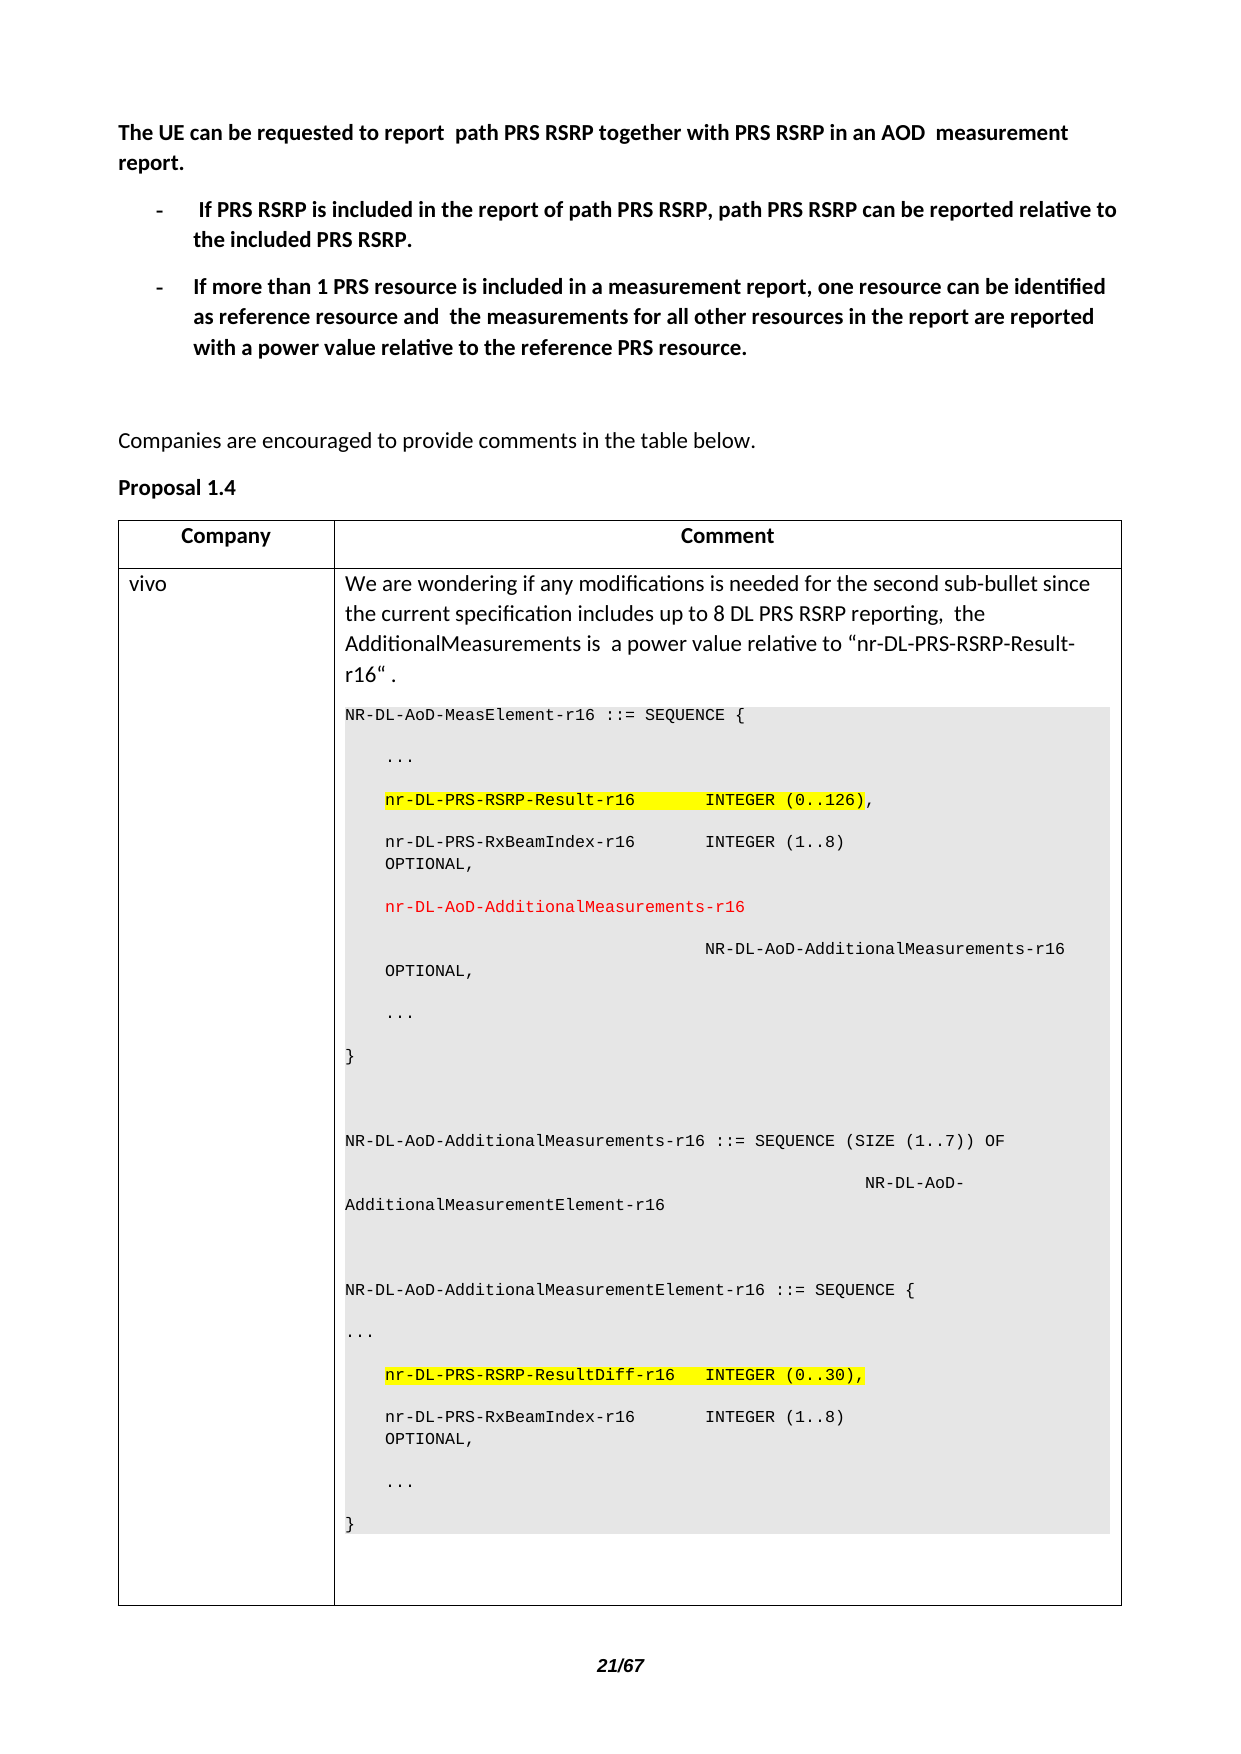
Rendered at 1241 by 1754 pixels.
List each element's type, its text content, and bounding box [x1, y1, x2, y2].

text The UE can be requested to report path PRS RSRP together with PRS RSRP in an AOD measurement report. [118, 118, 1122, 176]
list If PRS RSRP is included in the report of path PRS RSRP, path PRS RSRP can be reported relative to the included PRS RSRP. [156, 195, 1122, 253]
table_header Company [119, 521, 334, 568]
text Proposal 1.4 [118, 473, 1122, 501]
table_cell We are wondering if any modifications is needed for the second sub-bullet since the current specification includes up to 8 DL PRS RSRP reporting, the AdditionalMeasurements is a power value relative to “nr-DL-PRS-RSRP-Result-r16“ . NR-DL-AoD-MeasElement-r16 ::= SEQUENCE { ... nr-DL-PRS-RSRP-Result-r16 INTEGER (0..126), nr-DL-PRS-RxBeamIndex-r16 INTEGER (1..8) OPTIONAL, nr-DL-AoD-AdditionalMeasurements-r16 NR-DL-AoD-AdditionalMeasurements-r16 OPTIONAL, ... } NR-DL-AoD-AdditionalMeasurements-r16 ::= SEQUENCE (SIZE (1..7)) OF NR-DL-AoD-AdditionalMeasurementElement-r16 NR-DL-AoD-AdditionalMeasurementElement-r16 ::= SEQUENCE { ... nr-DL-PRS-RSRP-ResultDiff-r16 INTEGER (0..30), nr-DL-PRS-RxBeamIndex-r16 INTEGER (1..8) OPTIONAL, ... } [335, 569, 1121, 1605]
text Companies are encouraged to provide comments in the table below. [118, 426, 1122, 454]
table_header Comment [335, 521, 1121, 568]
list If more than 1 PRS resource is included in a measurement report, one resource can be identified as reference resource and the measurements for all other resources in the report are reported with a power value relative to the reference PRS resource. [156, 272, 1122, 361]
table_cell vivo [119, 569, 334, 1605]
